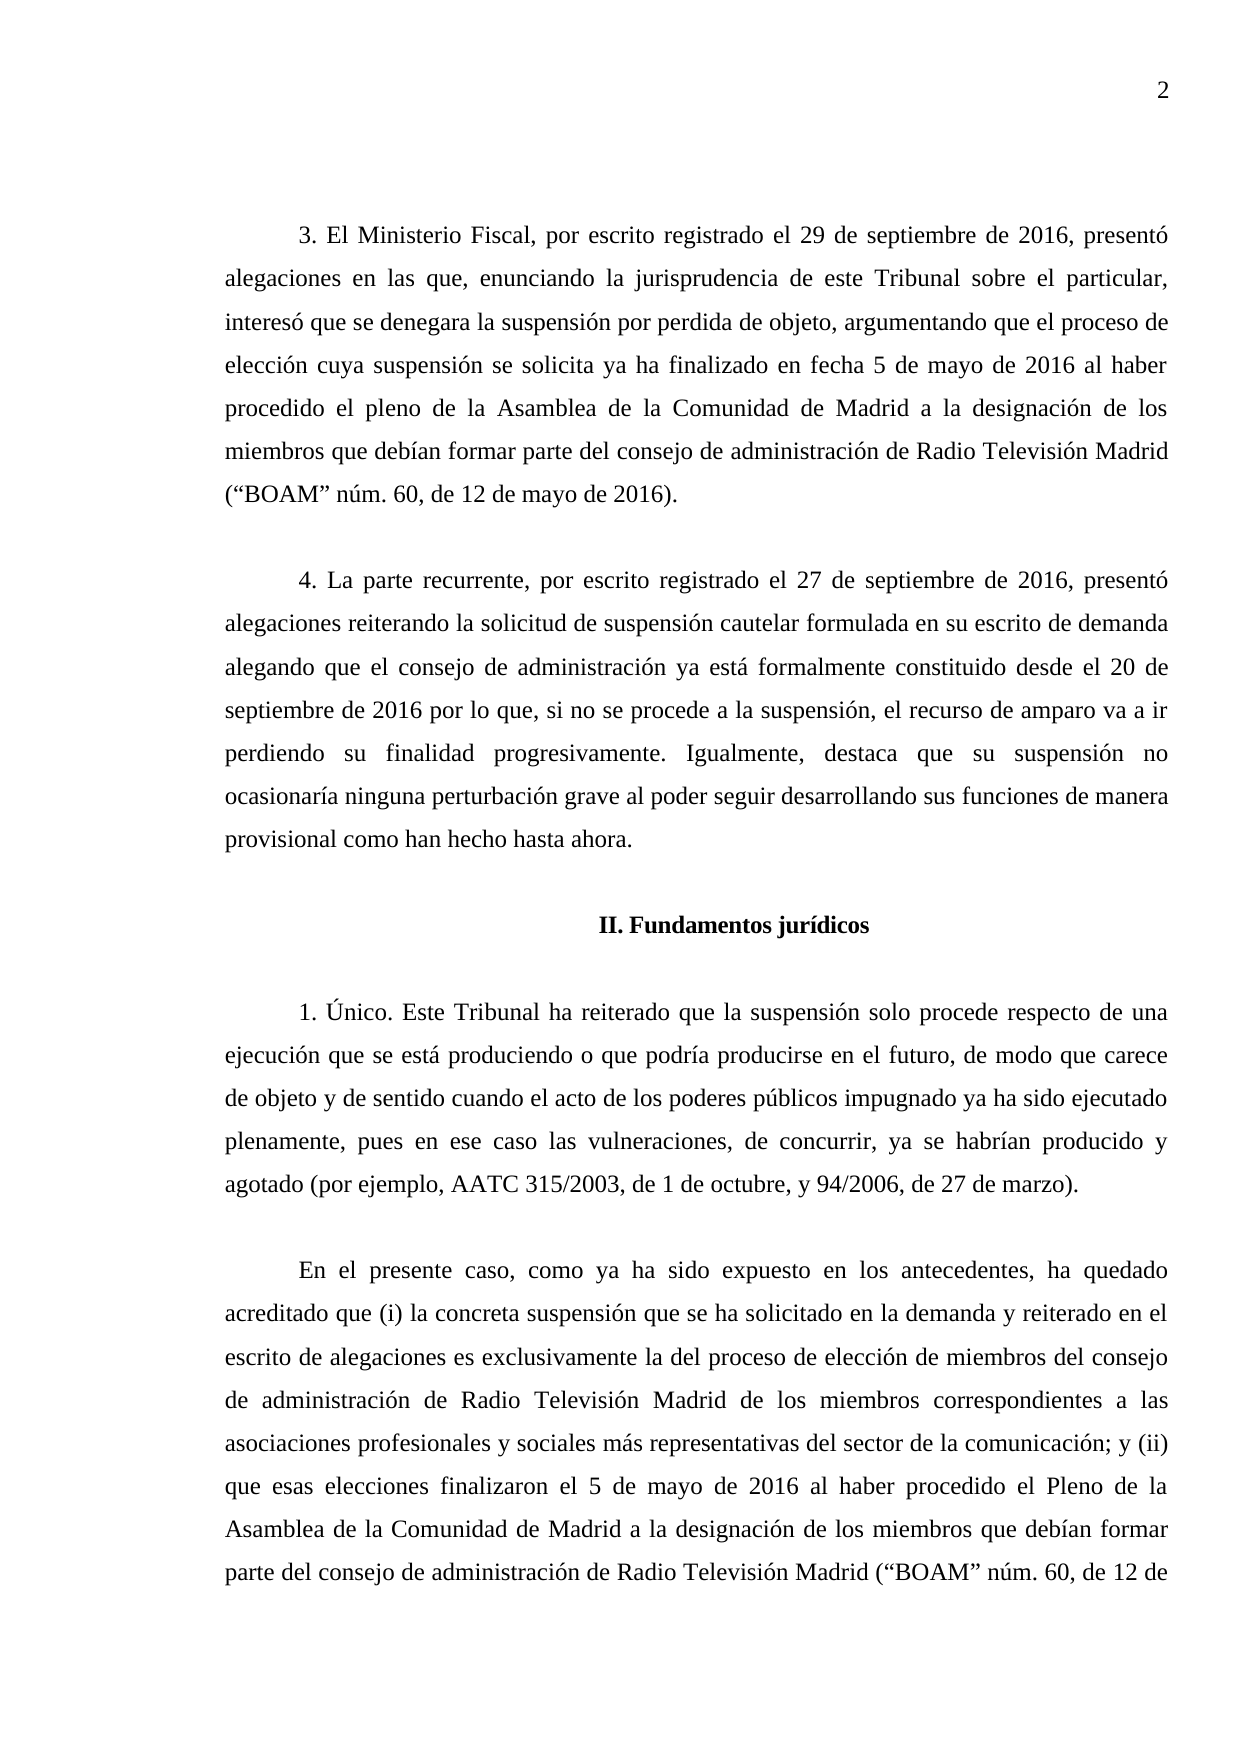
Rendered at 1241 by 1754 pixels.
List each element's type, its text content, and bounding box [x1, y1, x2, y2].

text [224, 1255, 1169, 1586]
text 4. La parte recurrente, por escrito registrado el 27 de septiembre de 2016, presentó alegaciones reiterando la solicitud de suspensión cautelar formulada en su escrito de demanda alegando que el consejo de administración ya está formalmente constituido desde el 20 de septiembre de 2016 por lo que, si no se procede a la suspensión, el recurso de amparo va a ir perdiendo su finalidad progresivamente. Igualmente, destaca que su suspensión no ocasionaría ninguna perturbación grave al poder seguir desarrollando sus funciones de manera provisional como han hecho hasta ahora. [224, 565, 1169, 853]
subtitle II. Fundamentos jurídicos [224, 910, 1169, 939]
text 3. El Ministerio Fiscal, por escrito registrado el 29 de septiembre de 2016, presentó alegaciones en las que, enunciando la jurisprudencia de este Tribunal sobre el particular, interesó que se denegara la suspensión por perdida de objeto, argumentando que el proceso de elección cuya suspensión se solicita ya ha finalizado en fecha 5 de mayo de 2016 al haber procedido el pleno de la Asamblea de la Comunidad de Madrid a la designación de los miembros que debían formar parte del consejo de administración de Radio Televisión Madrid (“BOAM” núm. 60, de 12 de mayo de 2016). [224, 220, 1169, 508]
text 1. Único. Este Tribunal ha reiterado que la suspensión solo procede respecto de una ejecución que se está produciendo o que podría producirse en el futuro, de modo que carece de objeto y de sentido cuando el acto de los poderes públicos impugnado ya ha sido ejecutado plenamente, pues en ese caso las vulneraciones, de concurrir, ya se habrían producido y agotado (por ejemplo, AATC 315/2003, de 1 de octubre, y 94/2006, de 27 de marzo). [224, 997, 1169, 1198]
